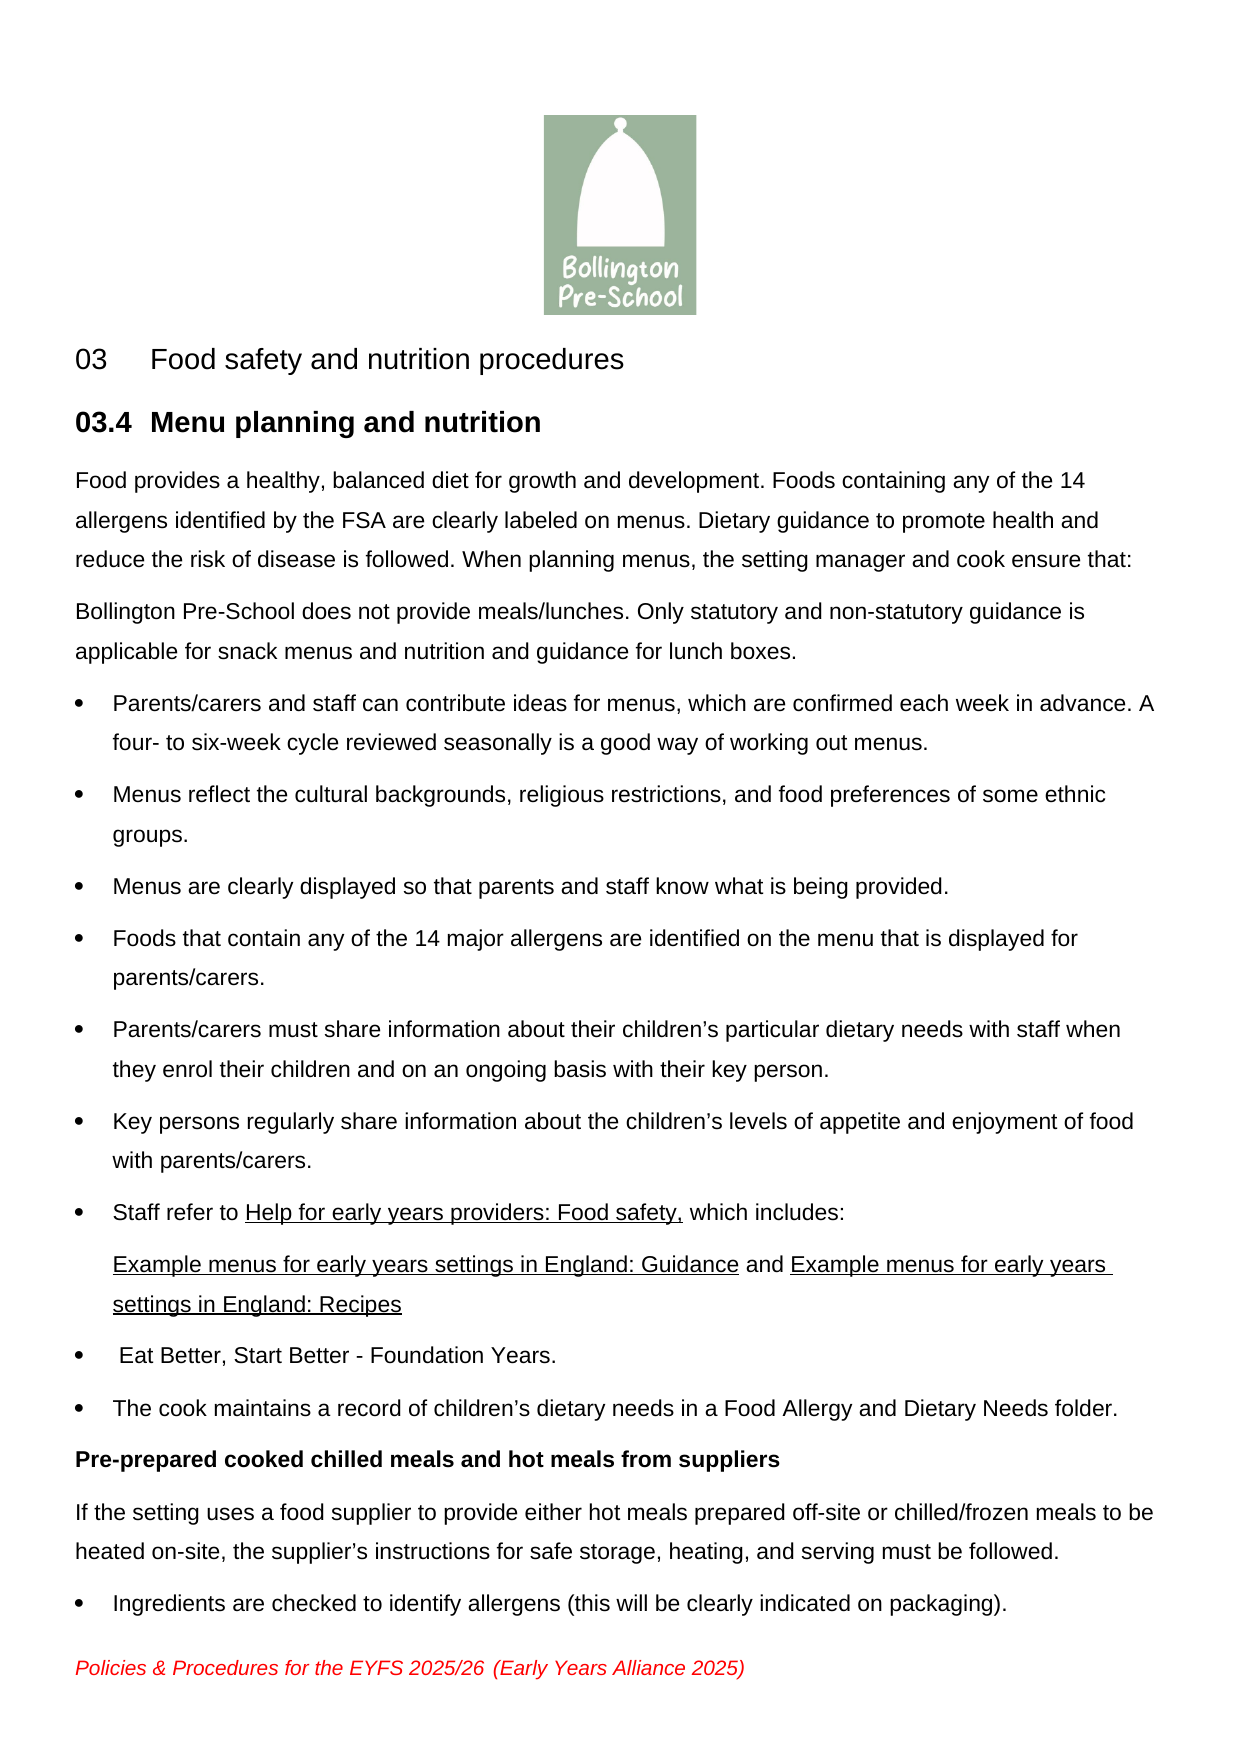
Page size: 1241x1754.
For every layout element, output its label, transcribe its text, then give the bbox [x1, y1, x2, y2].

text Bollington Pre-School does not provide meals/lunches. Only statutory and non-statutory guidance is applicable for snack menus and nutrition and guidance for lunch boxes. [75, 598, 1165, 664]
list Ingredients are checked to identify allergens (this will be clearly indicated on packaging). [75, 1590, 1165, 1616]
picture [543, 115, 697, 315]
text Example menus for early years settings in England: Guidance and Example menus for early years settings in England: Recipes [112, 1251, 1165, 1317]
list Parents/carers and staff can contribute ideas for menus, which are confirmed each week in advance. A four- to six-week cycle reviewed seasonally is a good way of working out menus. [75, 690, 1165, 756]
list Foods that contain any of the 14 major allergens are identified on the menu that is displayed for parents/carers. [75, 925, 1165, 991]
list Menus reflect the cultural backgrounds, religious restrictions, and food preferences of some ethnic groups. [75, 781, 1165, 847]
text 03 Food safety and nutrition procedures [75, 342, 1165, 375]
text Food provides a healthy, balanced diet for growth and development. Foods containing any of the 14 allergens identified by the FSA are clearly labeled on menus. Dietary guidance to promote health and reduce the risk of disease is followed. When planning menus, the setting manager and cook ensure that: [75, 467, 1165, 573]
list Eat Better, Start Better - Foundation Years. [75, 1342, 1165, 1369]
list Menus are clearly displayed so that parents and staff know what is being provided. [75, 873, 1165, 899]
list The cook maintains a record of children’s dietary needs in a Food Allergy and Dietary Needs folder. [75, 1394, 1165, 1421]
list Key persons regularly share information about the children’s levels of appetite and enjoyment of food with parents/carers. [75, 1108, 1165, 1173]
text If the setting uses a food supplier to provide either hot meals prepared off-site or chilled/frozen meals to be heated on-site, the supplier’s instructions for safe storage, heating, and serving must be followed. [75, 1498, 1165, 1564]
list Staff refer to Help for early years providers: Food safety, which includes: [75, 1199, 1165, 1225]
text 03.4 Menu planning and nutrition [75, 404, 1165, 438]
text Pre-prepared cooked chilled meals and hot meals from suppliers [75, 1446, 1165, 1473]
list Parents/carers must share information about their children’s particular dietary needs with staff when they enrol their children and on an ongoing basis with their key person. [75, 1016, 1165, 1082]
